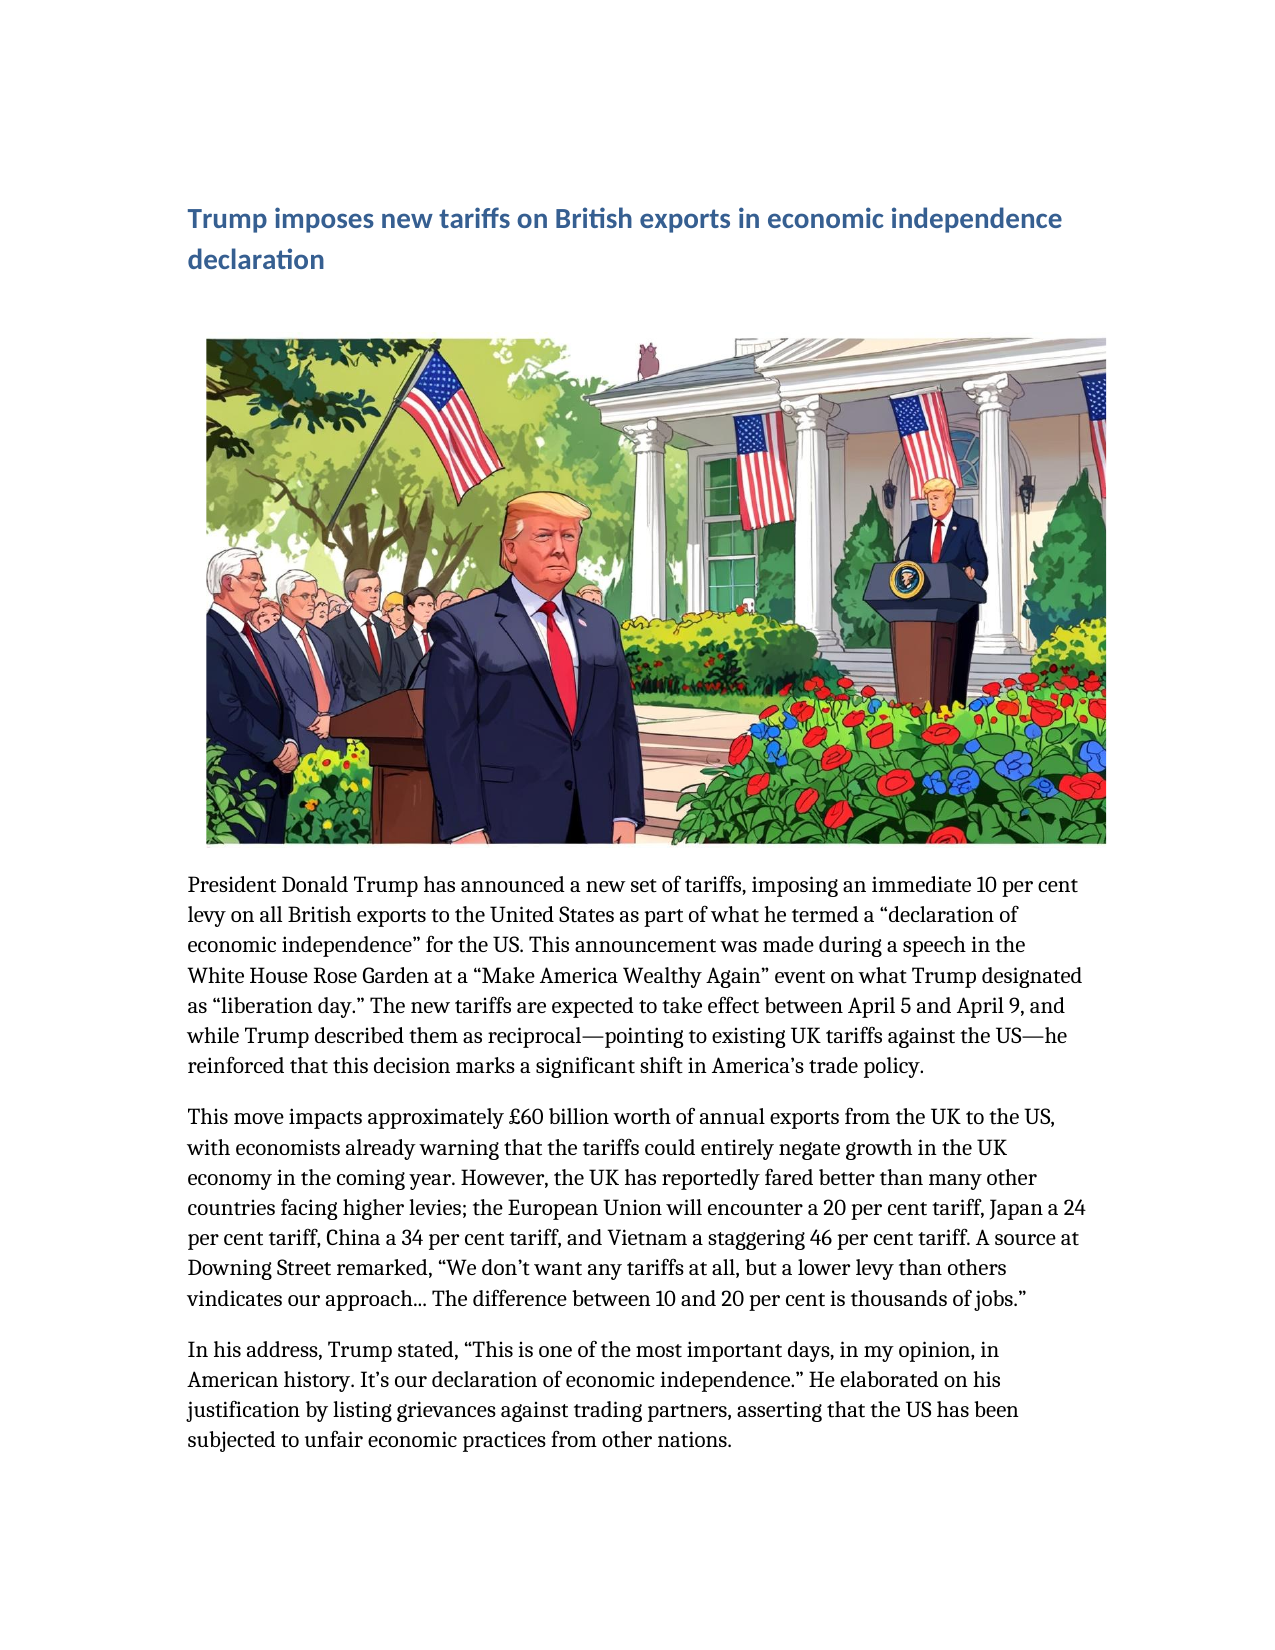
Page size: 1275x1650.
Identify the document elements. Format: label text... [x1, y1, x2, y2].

text President Donald Trump has announced a new set of tariffs, imposing an immediate 10 per cent levy on all British exports to the United States as part of what he termed a “declaration of economic independence” for the US. This announcement was made during a speech in the White House Rose Garden at a “Make America Wealthy Again” event on what Trump designated as “liberation day.” The new tariffs are expected to take effect between April 5 and April 9, and while Trump described them as reciprocal—pointing to existing UK tariffs against the US—he reinforced that this decision marks a significant shift in America’s trade policy. [187, 872, 1087, 1079]
text In his address, Trump stated, “This is one of the most important days, in my opinion, in American history. It’s our declaration of economic independence.” He elaborated on his justification by listing grievances against trading partners, asserting that the US has been subjected to unfair economic practices from other nations. [187, 1336, 1087, 1453]
picture [206, 332, 1107, 848]
subtitle Trump imposes new tariffs on British exports in economic independence declaration [187, 200, 1087, 277]
text This move impacts approximately £60 billion worth of annual exports from the UK to the US, with economists already warning that the tariffs could entirely negate growth in the UK economy in the coming year. However, the UK has reportedly fared better than many other countries facing higher levies; the European Union will encounter a 20 per cent tariff, Japan a 24 per cent tariff, China a 34 per cent tariff, and Vietnam a staggering 46 per cent tariff. A source at Downing Street remarked, “We don’t want any tariffs at all, but a lower levy than others vindicates our approach... The difference between 10 and 20 per cent is thousands of jobs.” [187, 1104, 1087, 1312]
